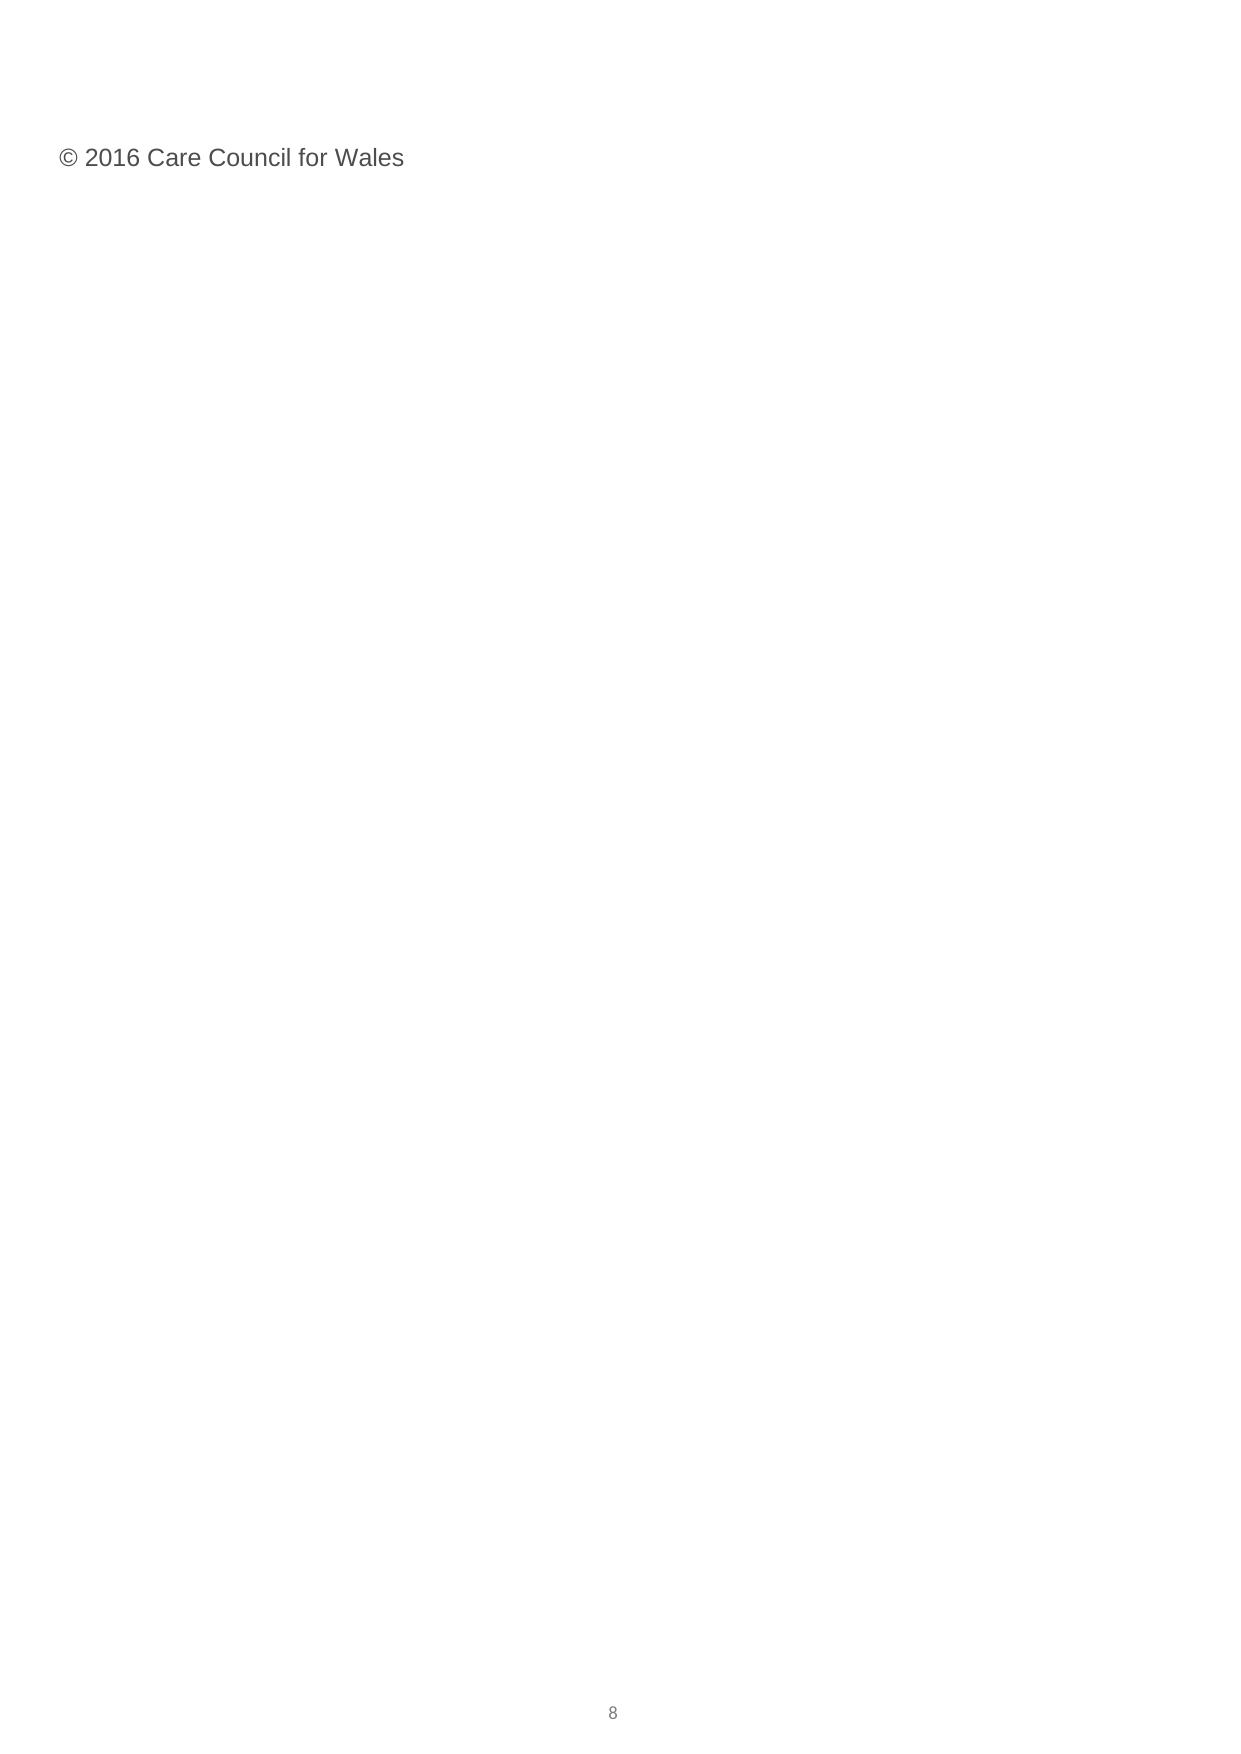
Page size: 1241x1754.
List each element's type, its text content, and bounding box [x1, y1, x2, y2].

text © 2016 Care Council for Wales [59, 143, 1169, 172]
